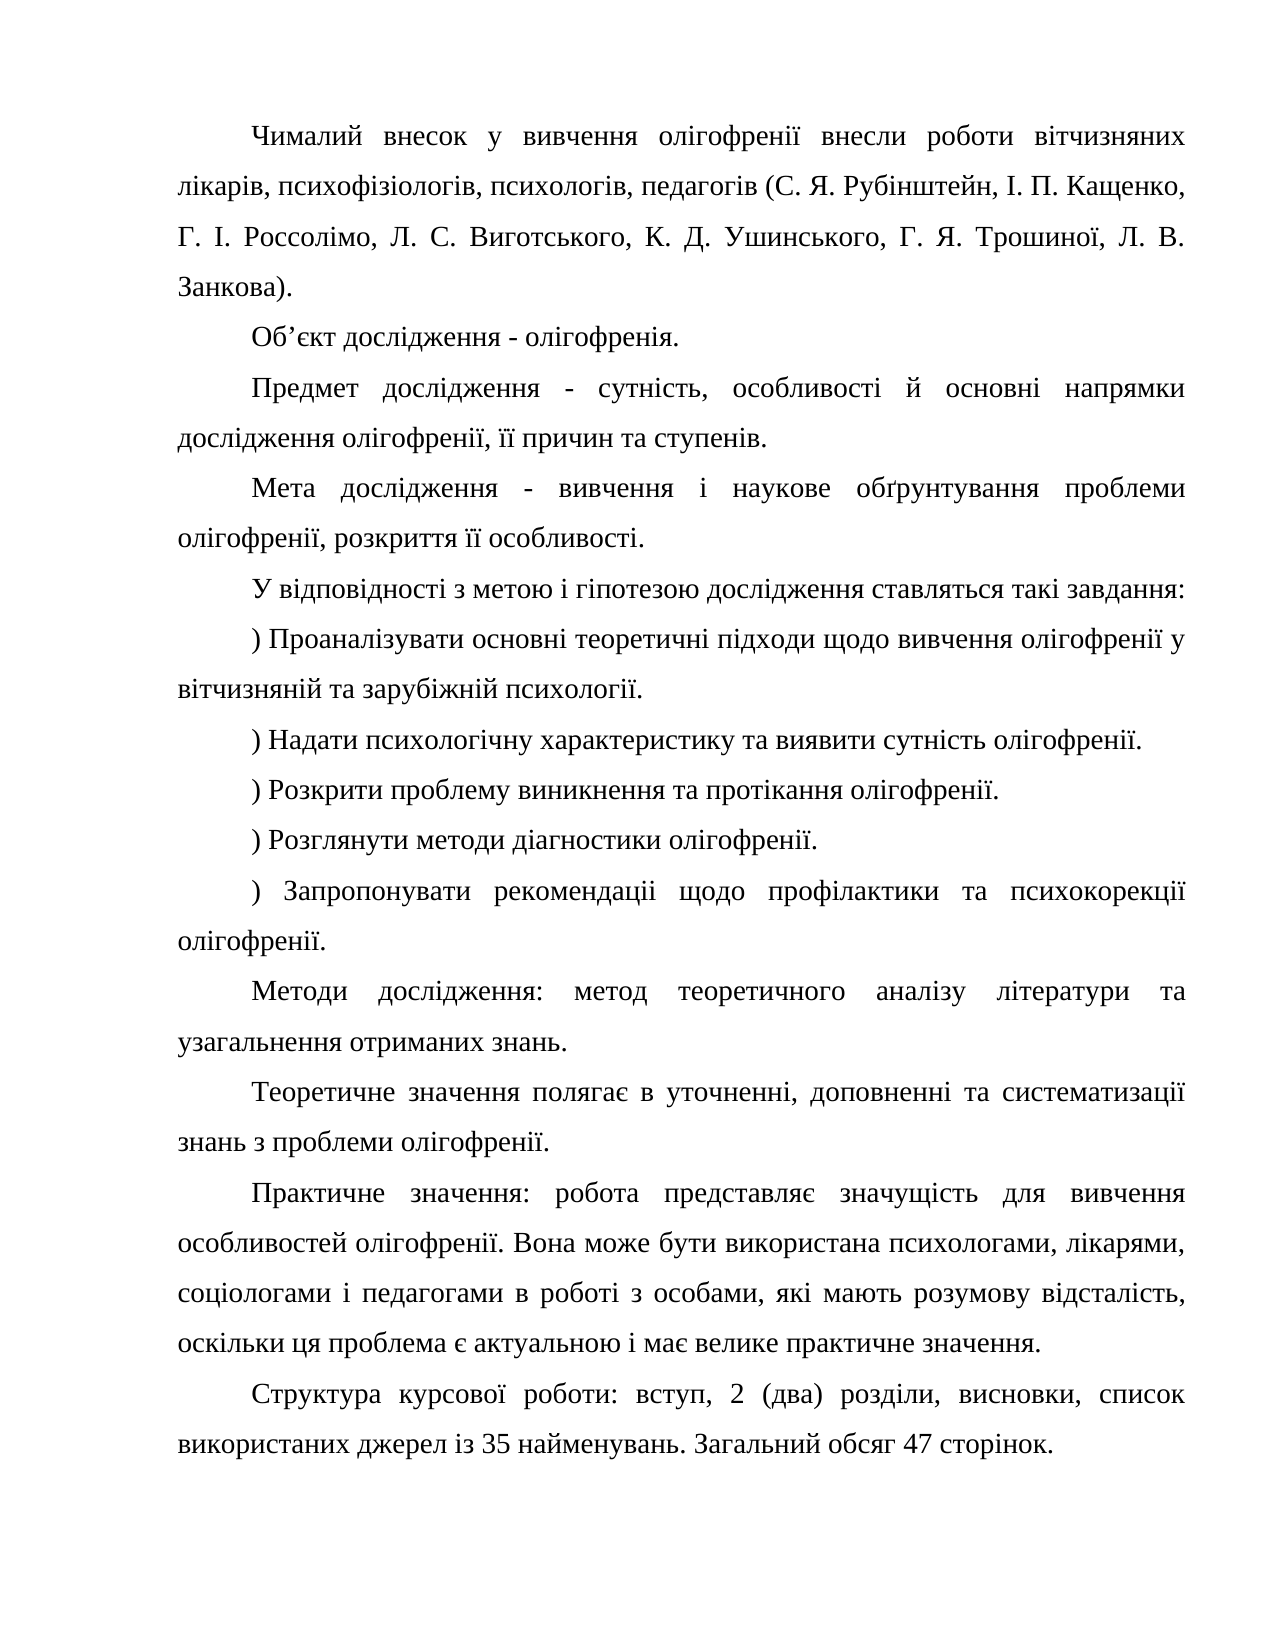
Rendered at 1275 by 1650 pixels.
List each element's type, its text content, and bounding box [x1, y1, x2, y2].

text Об’єкт дослідження - олігофренія. [177, 319, 1186, 353]
text ) Проаналізувати основні теоретичні підходи щодо вивчення олігофренії у вітчизняній та зарубіжній психології. [177, 621, 1186, 705]
text Мета дослідження - вивчення і наукове обґрунтування проблеми олігофренії, розкриття її особливості. [177, 470, 1186, 554]
text ) Запропонувати рекомендаціі щодо профілактики та психокорекції олігофренії. [177, 873, 1186, 957]
text Методи дослідження: метод теоретичного аналізу літератури та узагальнення отриманих знань. [177, 973, 1186, 1057]
text Теоретичне значення полягає в уточненні, доповненні та систематизації знань з проблеми олігофренії. [177, 1074, 1186, 1158]
text У відповідності з метою і гіпотезою дослідження ставляться такі завдання: [177, 571, 1186, 604]
text ) Надати психологічну характеристику та виявити сутність олігофренії. [177, 722, 1186, 755]
text ) Розглянути методи діагностики олігофренії. [177, 822, 1186, 856]
text Предмет дослідження - сутність, особливості й основні напрямки дослідження олігофренії, її причин та ступенів. [177, 370, 1186, 453]
text ) Розкрити проблему виникнення та протікання олігофренії. [177, 772, 1186, 806]
text Чималий внесок у вивчення олігофренії внесли роботи вітчизняних лікарів, психофізіологів, психологів, педагогів (С. Я. Рубінштейн, І. П. Кащенко, Г. І. Россолімо, Л. С. Виготського, К. Д. Ушинського, Г. Я. Трошиної, Л. В. Занкова). [177, 118, 1186, 303]
text Структура курсової роботи: вступ, 2 (два) розділи, висновки, список використаних джерел із 35 найменувань. Загальний обсяг 47 сторінок. [177, 1376, 1186, 1460]
text Практичне значення: робота представляє значущість для вивчення особливостей олігофренії. Вона може бути використана психологами, лікарями, соціологами і педагогами в роботі з особами, які мають розумову відсталість, оскільки ця проблема є актуальною і має велике практичне значення. [177, 1175, 1186, 1359]
